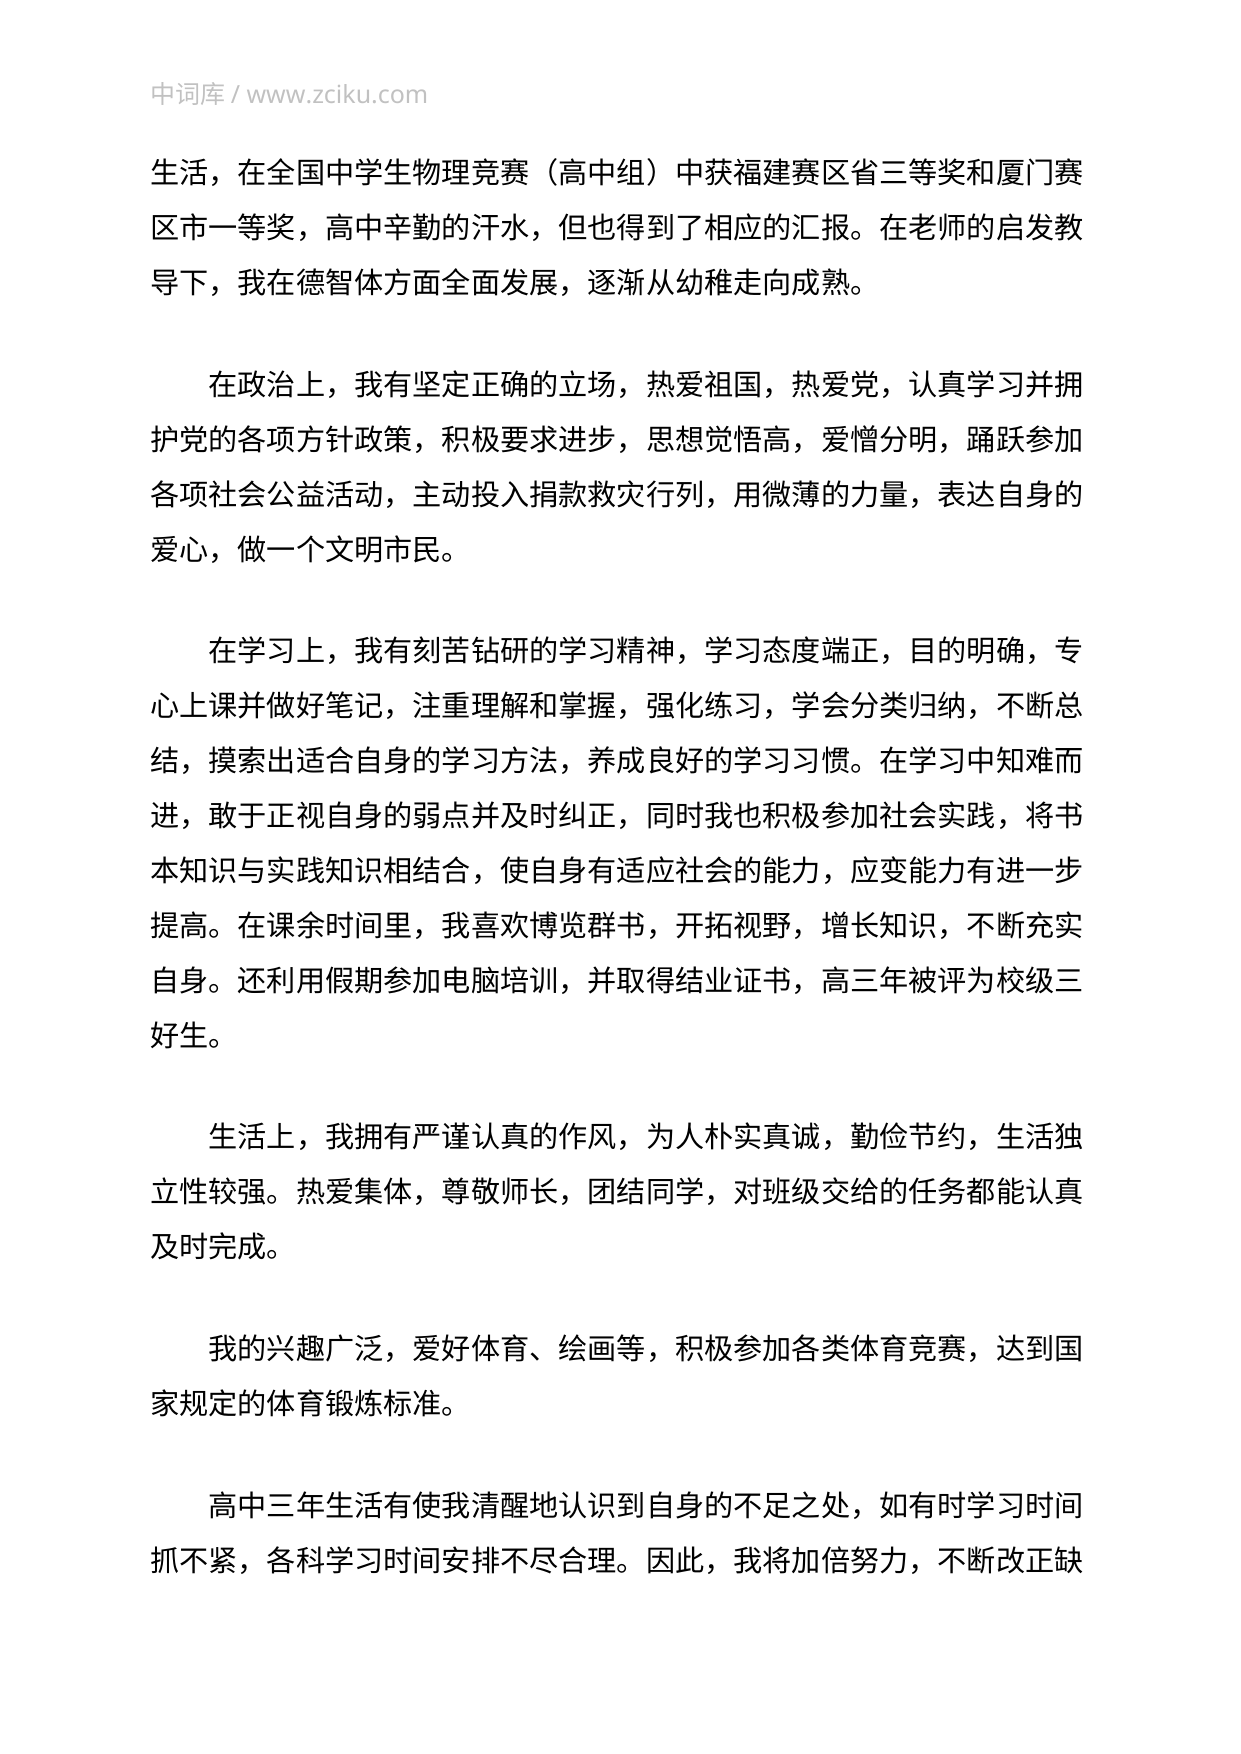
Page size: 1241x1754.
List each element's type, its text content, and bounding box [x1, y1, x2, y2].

text 生活上，我拥有严谨认真的作风，为人朴实真诚，勤俭节约，生活独立性较强。热爱集体，尊敬师长，团结同学，对班级交给的任务都能认真及时完成。 [150, 1114, 1090, 1266]
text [150, 1482, 1090, 1579]
text 我的兴趣广泛，爱好体育、绘画等，积极参加各类体育竞赛，达到国家规定的体育锻炼标准。 [150, 1326, 1090, 1423]
text 在政治上，我有坚定正确的立场，热爱祖国，热爱党，认真学习并拥护党的各项方针政策，积极要求进步，思想觉悟高，爱憎分明，踊跃参加各项社会公益活动，主动投入捐款救灾行列，用微薄的力量，表达自身的爱心，做一个文明市民。 [150, 362, 1090, 568]
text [150, 150, 1090, 302]
text 在学习上，我有刻苦钻研的学习精神，学习态度端正，目的明确，专心上课并做好笔记，注重理解和掌握，强化练习，学会分类归纳，不断总结，摸索出适合自身的学习方法，养成良好的学习习惯。在学习中知难而进，敢于正视自身的弱点并及时纠正，同时我也积极参加社会实践，将书本知识与实践知识相结合，使自身有适应社会的能力，应变能力有进一步提高。在课余时间里，我喜欢博览群书，开拓视野，增长知识，不断充实自身。还利用假期参加电脑培训，并取得结业证书，高三年被评为校级三好生。 [150, 628, 1090, 1054]
